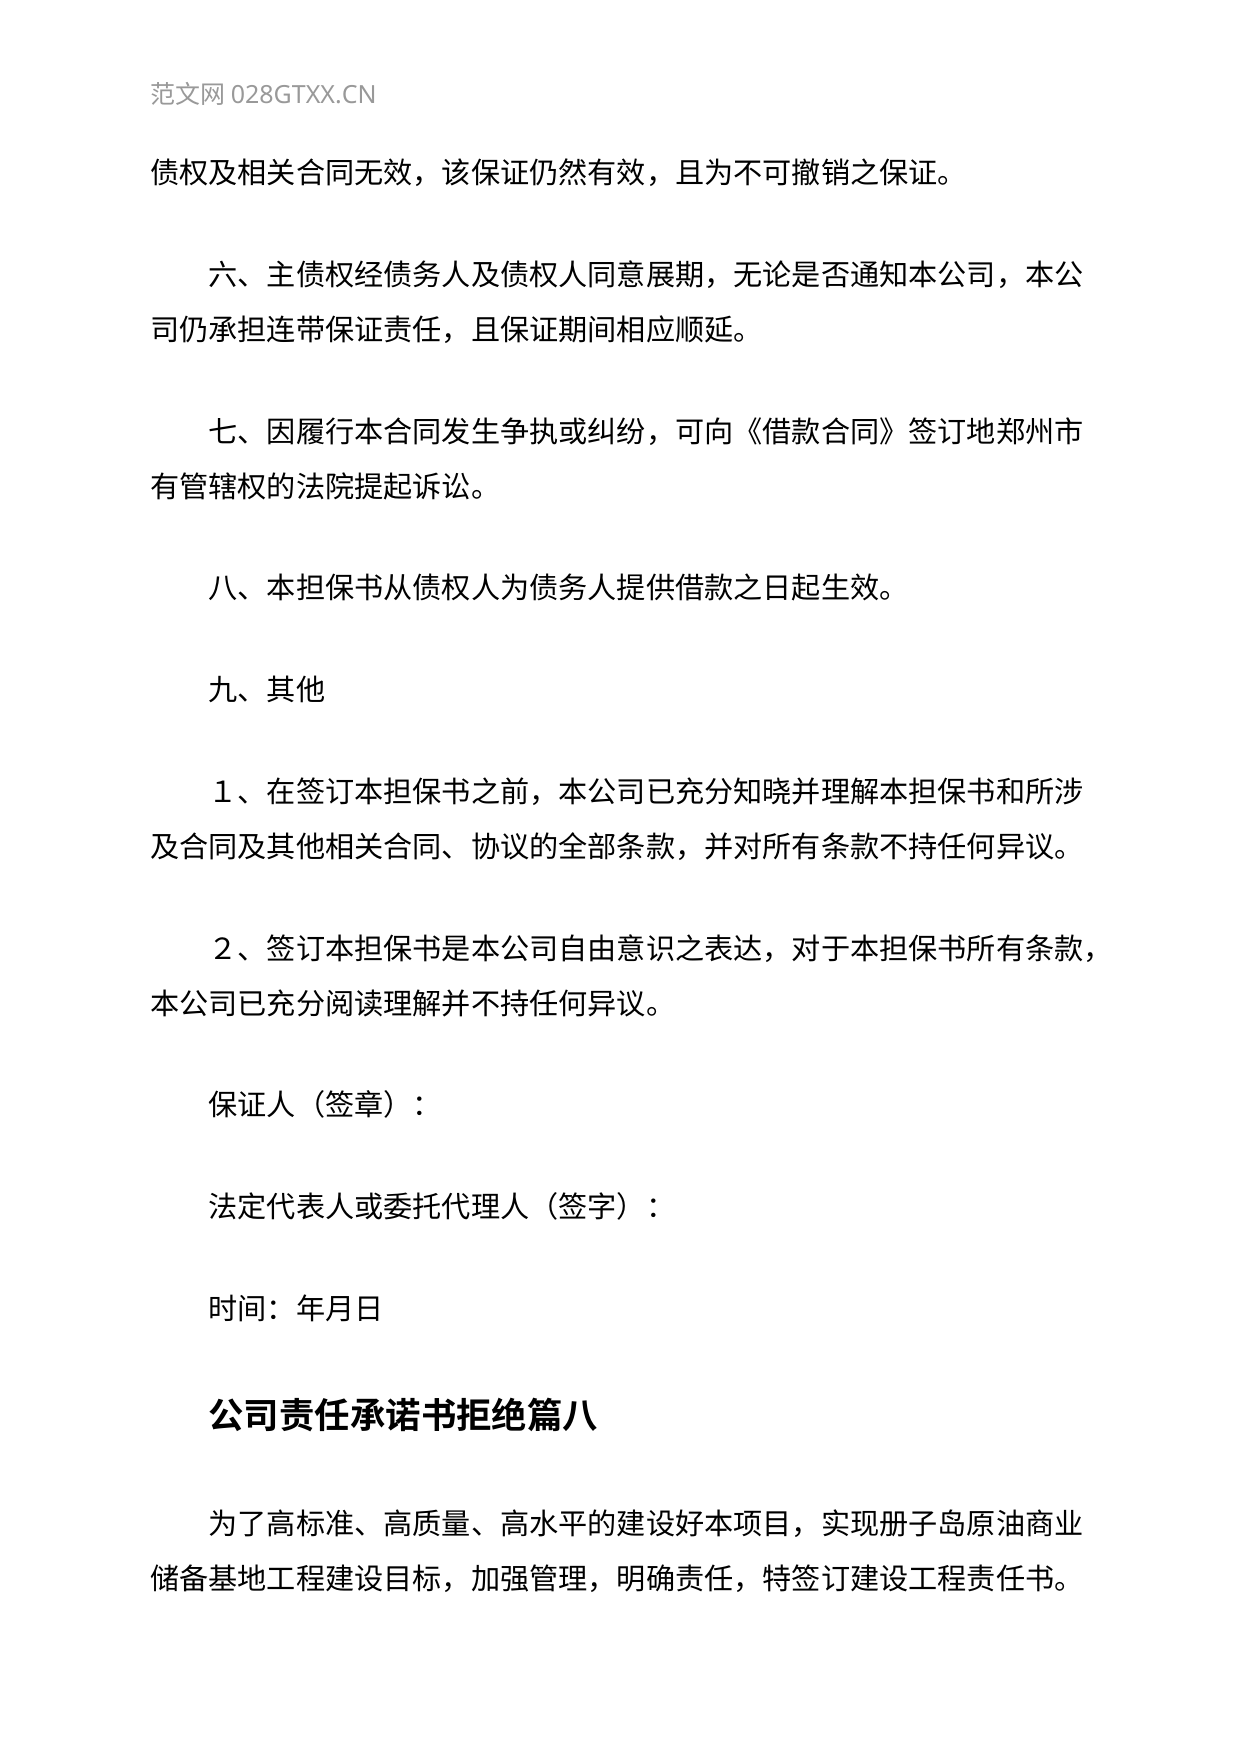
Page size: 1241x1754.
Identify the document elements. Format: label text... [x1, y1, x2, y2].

text 公司责任承诺书拒绝篇八 [150, 1387, 1090, 1438]
text 保证人（签章）： [150, 1082, 1090, 1124]
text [150, 1501, 1090, 1598]
text ２、签订本担保书是本公司自由意识之表达，对于本担保书所有条款，本公司已充分阅读理解并不持任何异议。 [150, 925, 1090, 1022]
text １、在签订本担保书之前，本公司已充分知晓并理解本担保书和所涉及合同及其他相关合同、协议的全部条款，并对所有条款不持任何异议。 [150, 769, 1090, 866]
text 七、因履行本合同发生争执或纠纷，可向《借款合同》签订地郑州市有管辖权的法院提起诉讼。 [150, 408, 1090, 506]
text 八、本担保书从债权人为债务人提供借款之日起生效。 [150, 565, 1090, 607]
text 九、其他 [150, 667, 1090, 709]
text 法定代表人或委托代理人（签字）： [150, 1184, 1090, 1226]
text 六、主债权经债务人及债权人同意展期，无论是否通知本公司，本公司仍承担连带保证责任，且保证期间相应顺延。 [150, 252, 1090, 349]
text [150, 150, 1090, 192]
text 时间：年月日 [150, 1286, 1090, 1328]
